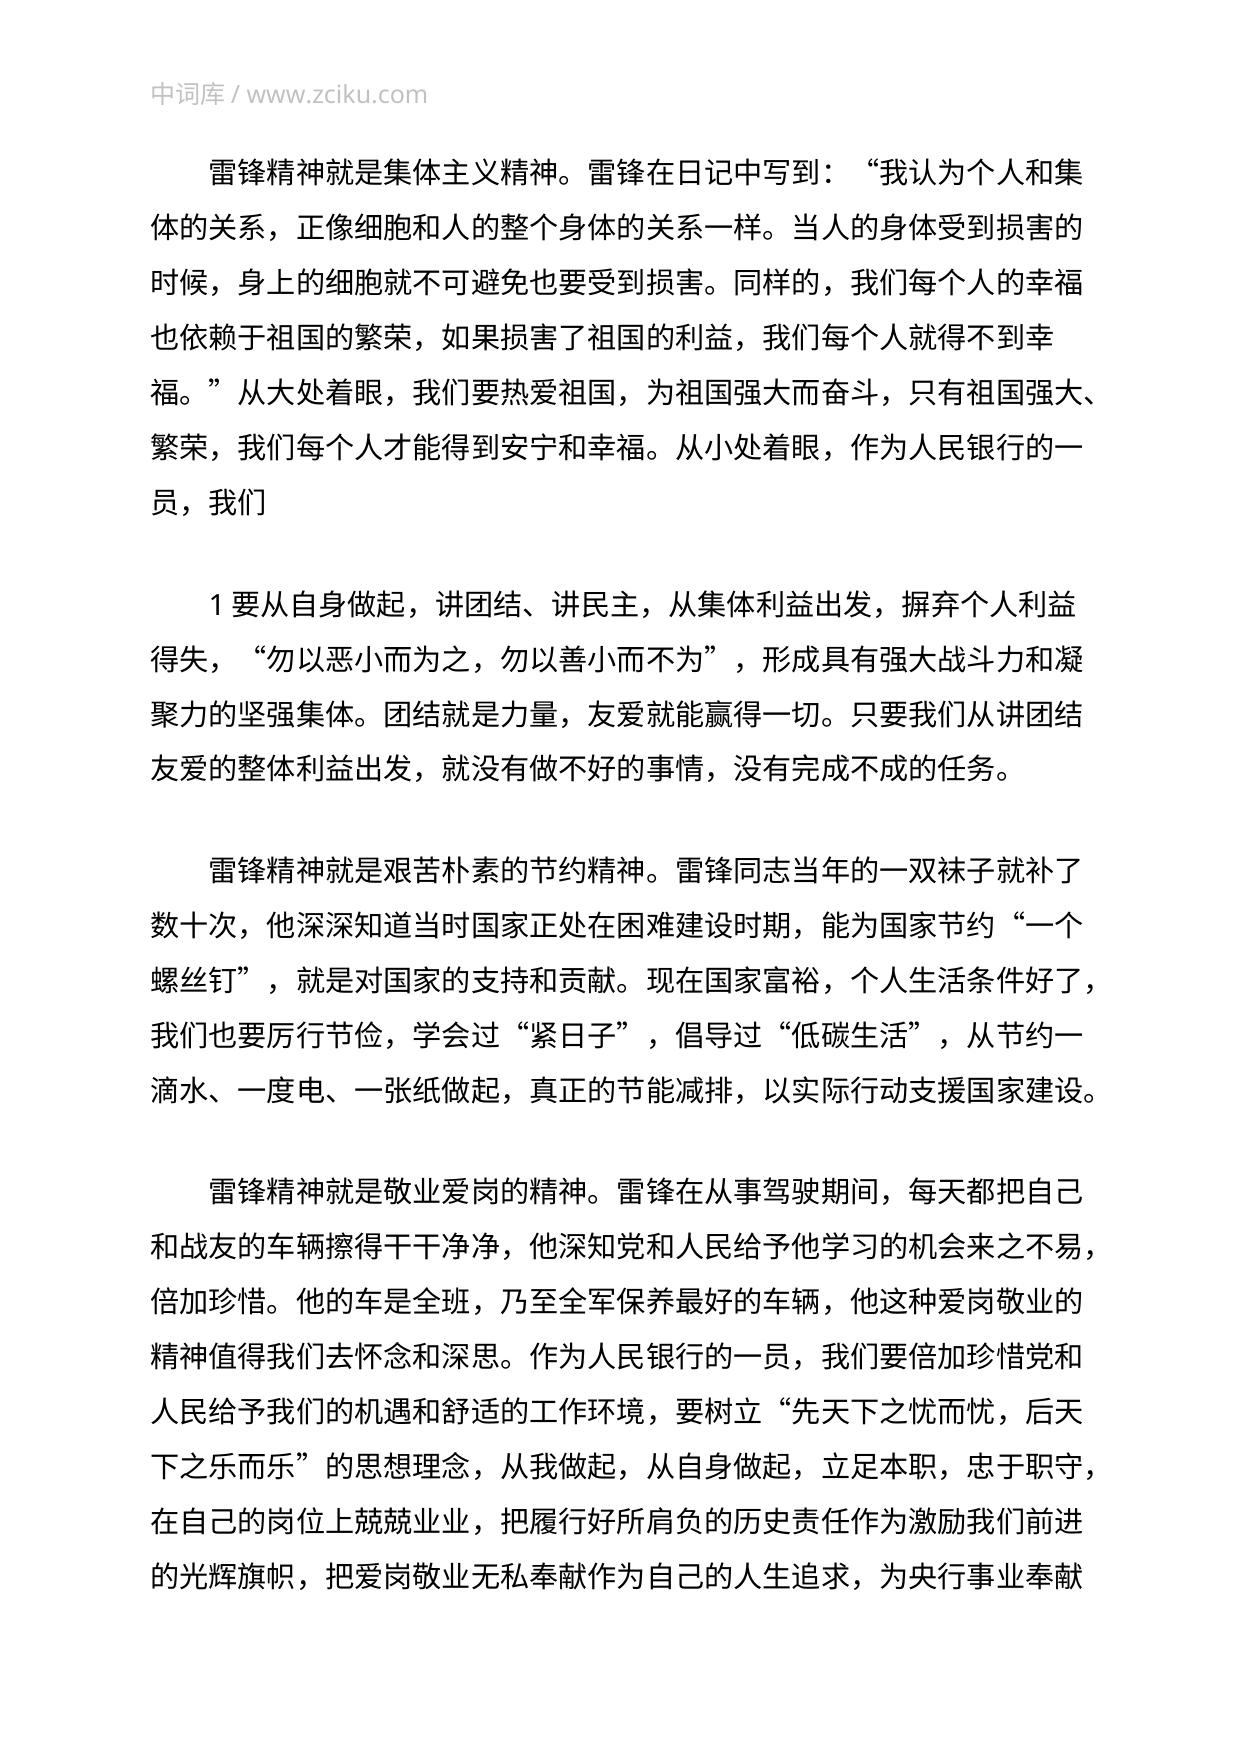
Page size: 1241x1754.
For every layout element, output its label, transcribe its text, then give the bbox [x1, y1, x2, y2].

text 雷锋精神就是集体主义精神。雷锋在日记中写到：“我认为个人和集体的关系，正像细胞和人的整个身体的关系一样。当人的身体受到损害的时候，身上的细胞就不可避免也要受到损害。同样的，我们每个人的幸福也依赖于祖国的繁荣，如果损害了祖国的利益，我们每个人就得不到幸福。”从大处着眼，我们要热爱祖国，为祖国强大而奋斗，只有祖国强大、繁荣，我们每个人才能得到安宁和幸福。从小处着眼，作为人民银行的一员，我们 [150, 150, 1090, 522]
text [150, 1169, 1090, 1596]
text 雷锋精神就是艰苦朴素的节约精神。雷锋同志当年的一双袜子就补了数十次，他深深知道当时国家正处在困难建设时期，能为国家节约“一个螺丝钉”，就是对国家的支持和贡献。现在国家富裕，个人生活条件好了，我们也要厉行节俭，学会过“紧日子”，倡导过“低碳生活”，从节约一滴水、一度电、一张纸做起，真正的节能减排，以实际行动支援国家建设。 [150, 848, 1090, 1109]
text 1要从自身做起，讲团结、讲民主，从集体利益出发，摒弃个人利益得失，“勿以恶小而为之，勿以善小而不为”，形成具有强大战斗力和凝聚力的坚强集体。团结就是力量，友爱就能赢得一切。只要我们从讲团结友爱的整体利益出发，就没有做不好的事情，没有完成不成的任务。 [150, 581, 1090, 788]
